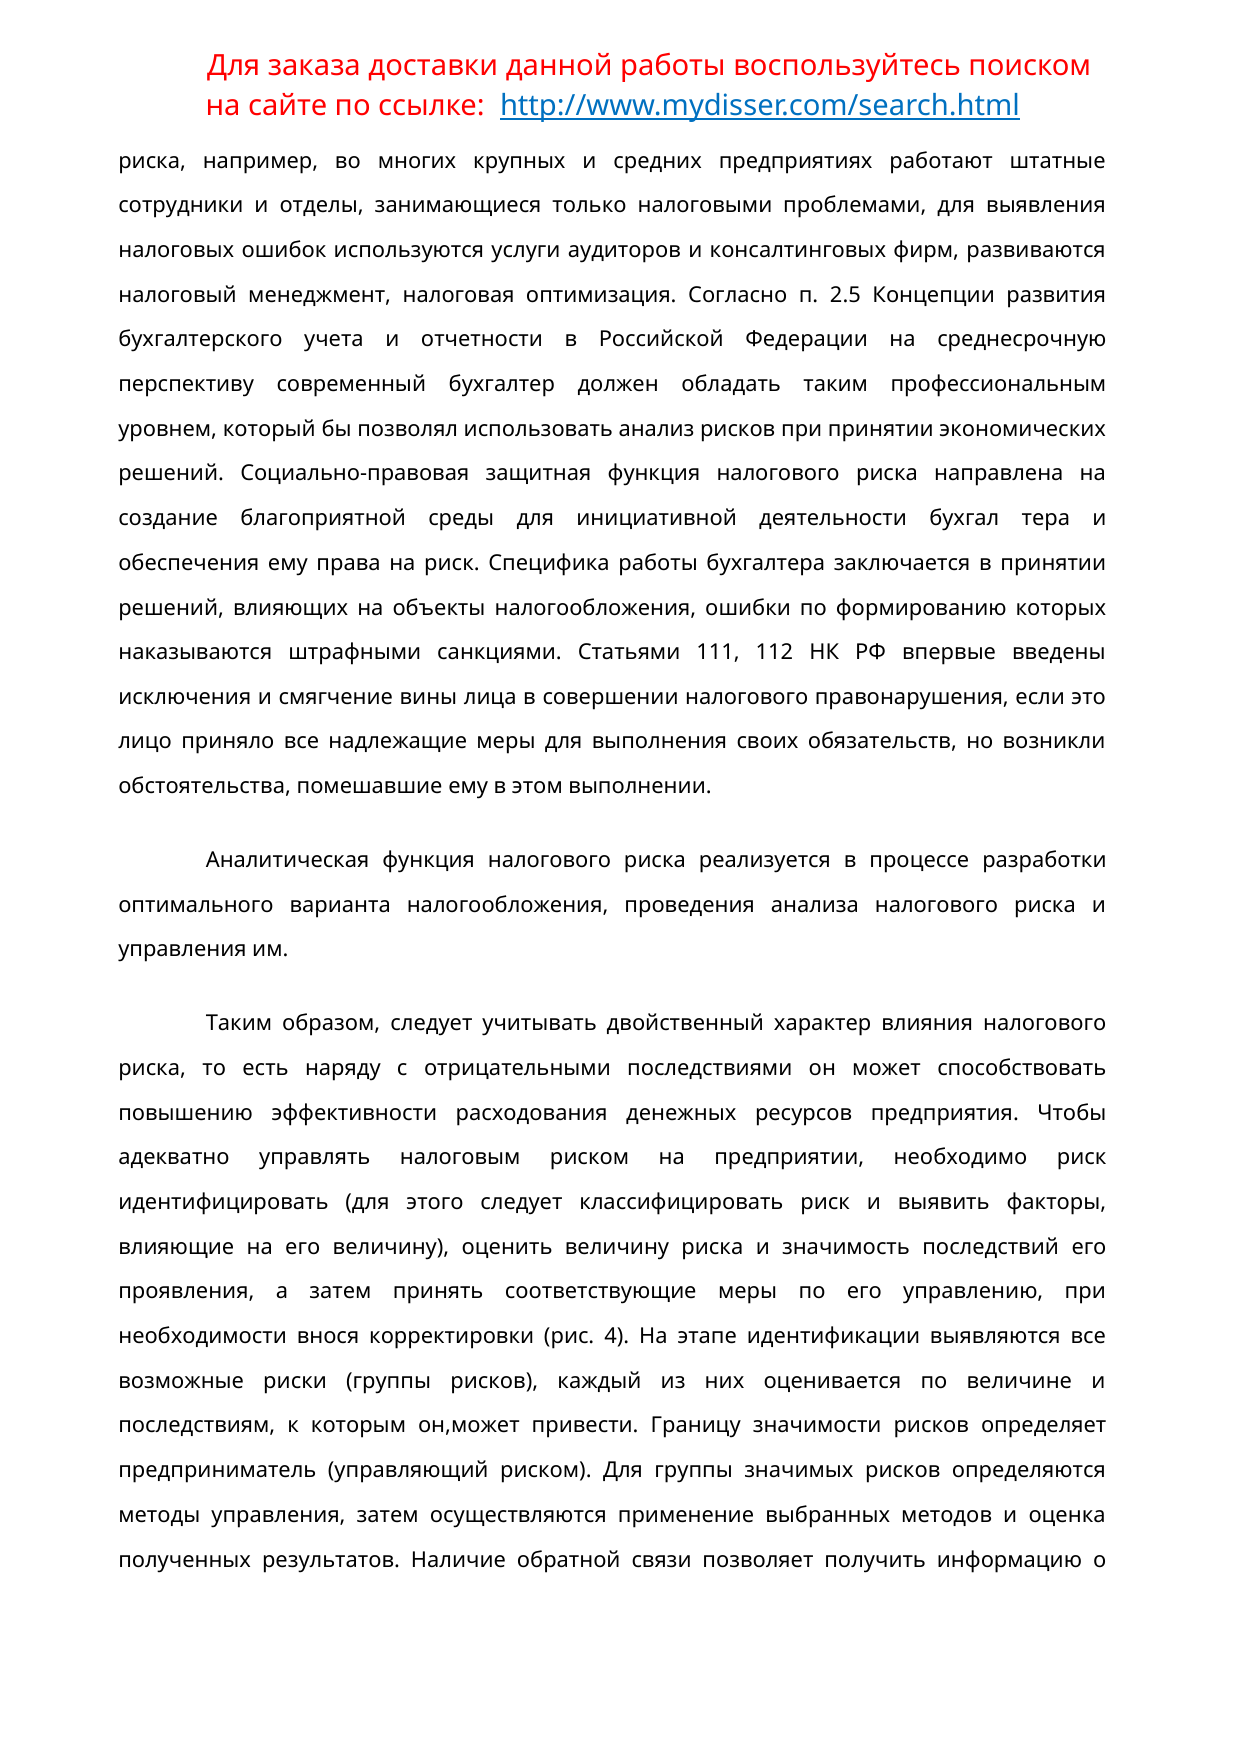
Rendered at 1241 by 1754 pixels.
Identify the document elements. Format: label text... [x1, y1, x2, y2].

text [118, 144, 1107, 800]
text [118, 1007, 1107, 1573]
text Аналитическая функция налогового риска реализуется в процессе разработки оптимального варианта налогообложения, проведения анализа налогового риска и управления им. [118, 844, 1107, 963]
